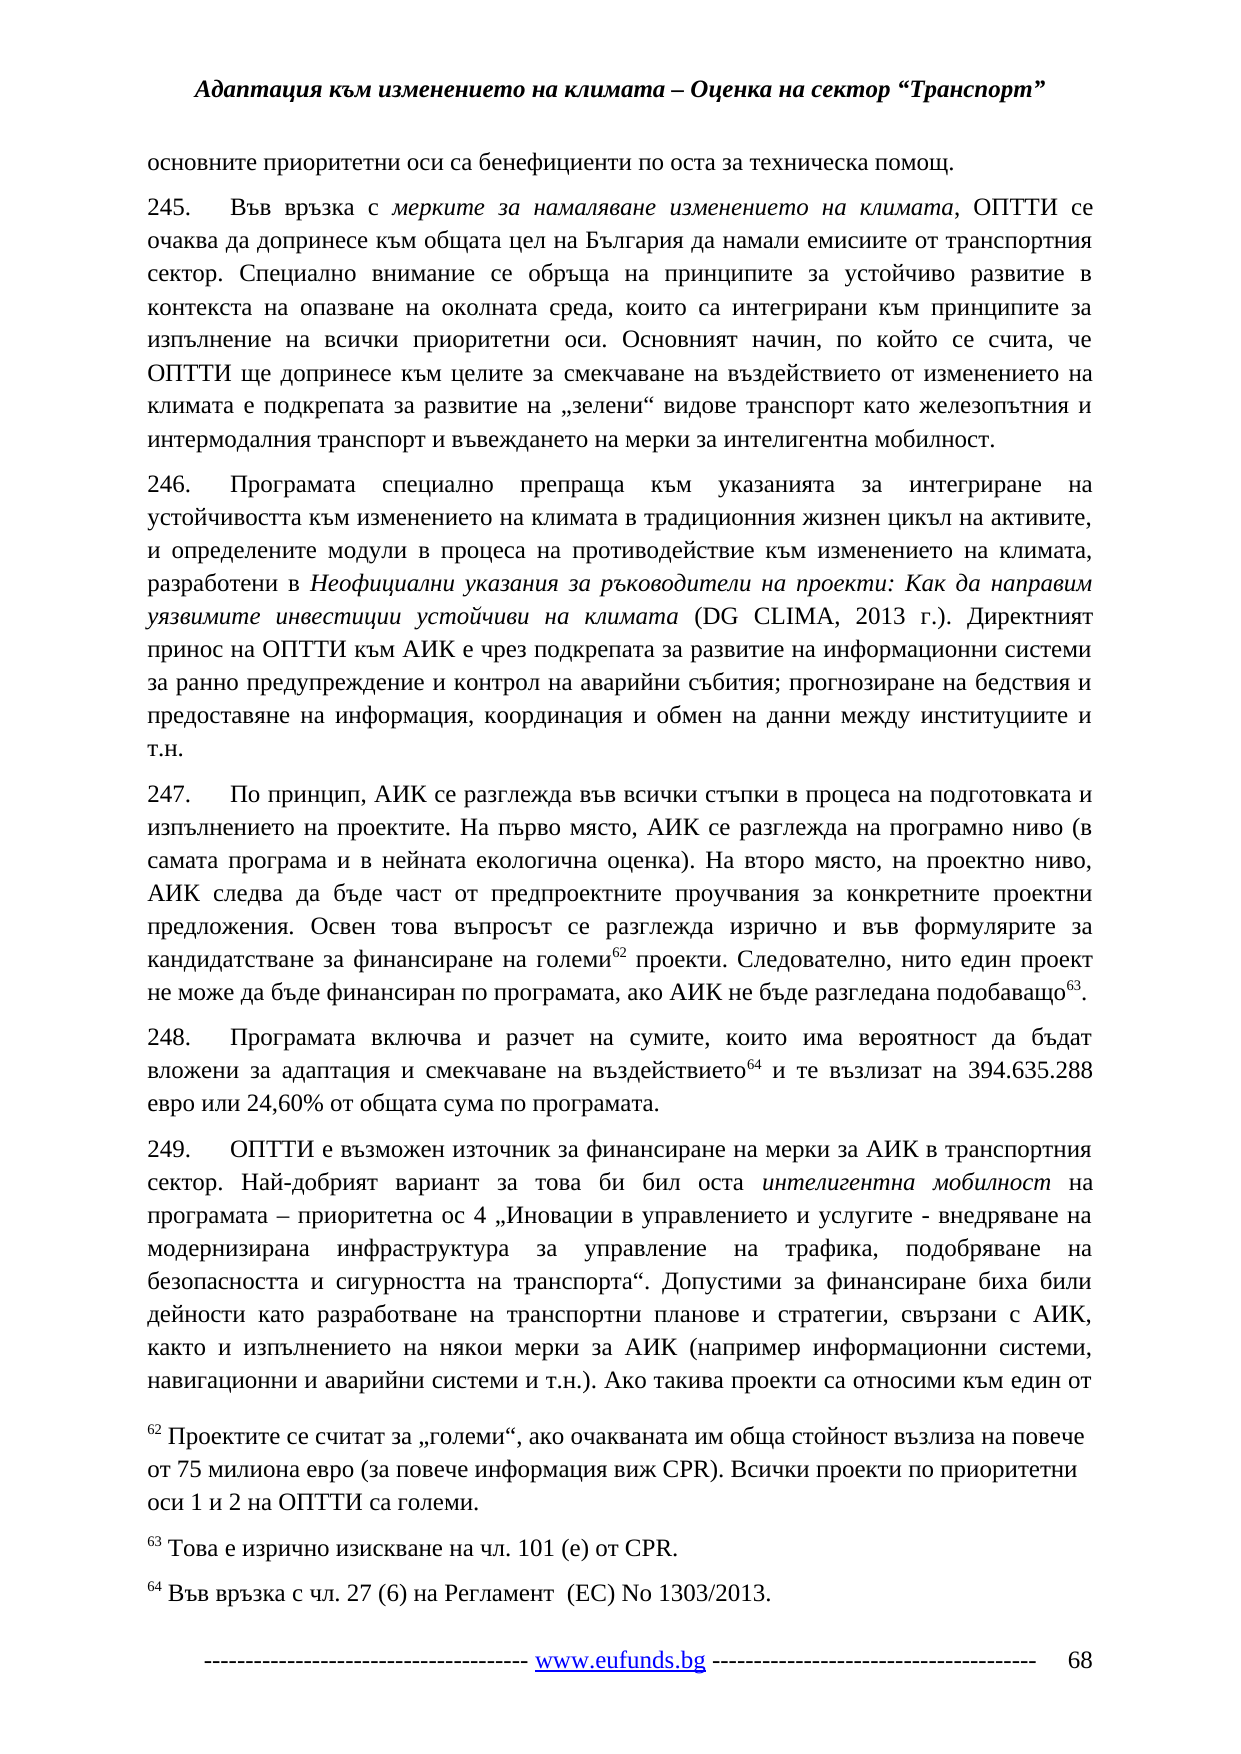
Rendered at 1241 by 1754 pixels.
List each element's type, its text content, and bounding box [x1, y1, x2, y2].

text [147, 1134, 1093, 1394]
text По принцип, АИК се разглежда във всички стъпки в процеса на подготовката и изпълнението на проектите. На първо място, АИК се разглежда на програмно ниво (в самата програма и в нейната екологична оценка). На второ място, на проектно ниво, АИК следва да бъде част от предпроектните проучвания за конкретните проектни предложения. Освен това въпросът се разглежда изрично и във формулярите за кандидатстване за финансиране на големи проекти. Следователно, нито един проект не може да бъде финансиран по програмата, ако АИК не бъде разгледана подобаващо. [147, 779, 1093, 1006]
text Програмата специално препраща към указанията за интегриране на устойчивостта към изменението на климата в традиционния жизнен цикъл на активите, и определените модули в процеса на противодействие към изменението на климата, разработени в Неофициални указания за ръководители на проекти: Как да направим уязвимите инвестиции устойчиви на климата (DG CLIMA, 2013 г.). Директният принос на ОПТТИ към АИК е чрез подкрепата за развитие на информационни системи за ранно предупреждение и контрол на аварийни събития; прогнозиране на бедствия и предоставяне на информация, координация и обмен на данни между институциите и т.н. [147, 469, 1093, 762]
text Програмата включва и разчет на сумите, които има вероятност да бъдат вложени за адаптация и смекчаване на въздействието и те възлизат на 394.635.288 евро или 24,60% от общата сума по програмата. [147, 1022, 1093, 1117]
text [147, 147, 1093, 176]
text Във връзка с мерките за намаляване изменението на климата, ОПТТИ се очаква да допринесе към общата цел на България да намали емисиите от транспортния сектор. Специално внимание се обръща на принципите за устойчиво развитие в контекста на опазване на околната среда, които са интегрирани към принципите за изпълнение на всички приоритетни оси. Основният начин, по който се счита, че ОПТТИ ще допринесе към целите за смекчаване на въздействието от изменението на климата е подкрепата за развитие на „зелени“ видове транспорт като железопътния и интермодалния транспорт и въвеждането на мерки за интелигентна мобилност. [147, 192, 1093, 452]
